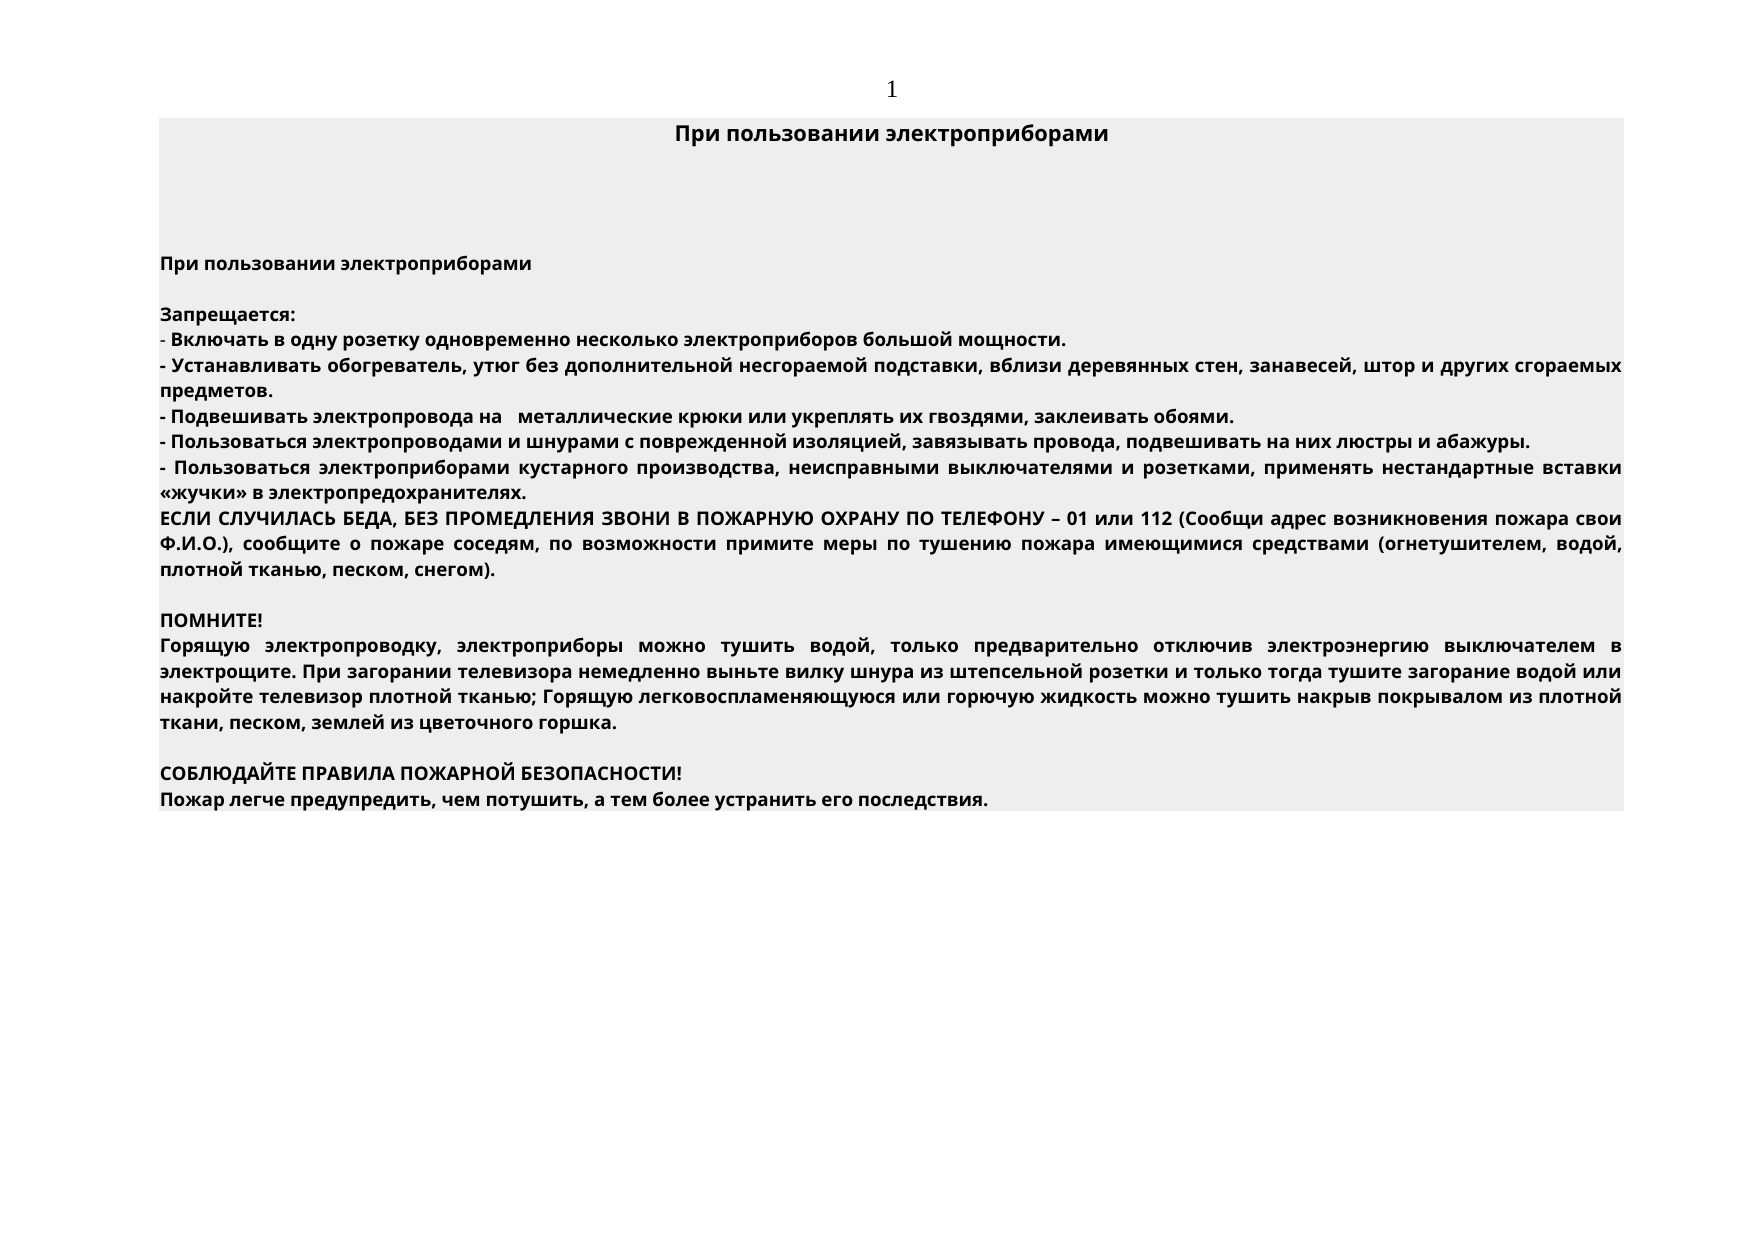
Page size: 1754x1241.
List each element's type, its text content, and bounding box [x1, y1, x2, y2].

text При пользовании электроприборами [159, 250, 1624, 276]
text При пользовании электроприборами [159, 118, 1624, 148]
text - Пользоваться электроприборами кустарного производства, неисправными выключателями и розетками, применять нестандартные вставки «жучки» в электропредохранителях. [159, 454, 1624, 505]
text Горящую электропроводку, электроприборы можно тушить водой, только предварительно отключив электроэнергию выключателем в электрощите. При загорании телевизора немедленно выньте вилку шнура из штепсельной розетки и только тогда тушите загорание водой или накройте телевизор плотной тканью; Горящую легковоспламеняющуюся или горючую жидкость можно тушить накрыв покрывалом из плотной ткани, песком, землей из цветочного горшка. [159, 633, 1624, 735]
text - Включать в одну розетку одновременно несколько электроприборов большой мощности. [159, 327, 1624, 352]
text Запрещается: [159, 301, 1624, 327]
text Пожар легче предупредить, чем потушить, а тем более устранить его последствия. [159, 786, 1624, 811]
text ПОМНИТЕ! [159, 607, 1624, 633]
text - Подвешивать электропровода на металлические крюки или укреплять их гвоздями, заклеивать обоями. [159, 403, 1624, 429]
text - Пользоваться электропроводами и шнурами с поврежденной изоляцией, завязывать провода, подвешивать на них люстры и абажуры. [159, 429, 1624, 454]
text - Устанавливать обогреватель, утюг без дополнительной несгораемой подставки, вблизи деревянных стен, занавесей, штор и других сгораемых предметов. [159, 352, 1624, 403]
text СОБЛЮДАЙТЕ ПРАВИЛА ПОЖАРНОЙ БЕЗОПАСНОСТИ! [159, 760, 1624, 786]
text ЕСЛИ СЛУЧИЛАСЬ БЕДА, БЕЗ ПРОМЕДЛЕНИЯ ЗВОНИ В ПОЖАРНУЮ ОХРАНУ ПО ТЕЛЕФОНУ – 01 или 112 (Сообщи адрес возникновения пожара свои Ф.И.О.), сообщите о пожаре соседям, по возможности примите меры по тушению пожара имеющимися средствами (огнетушителем, водой, плотной тканью, песком, снегом). [159, 505, 1624, 582]
